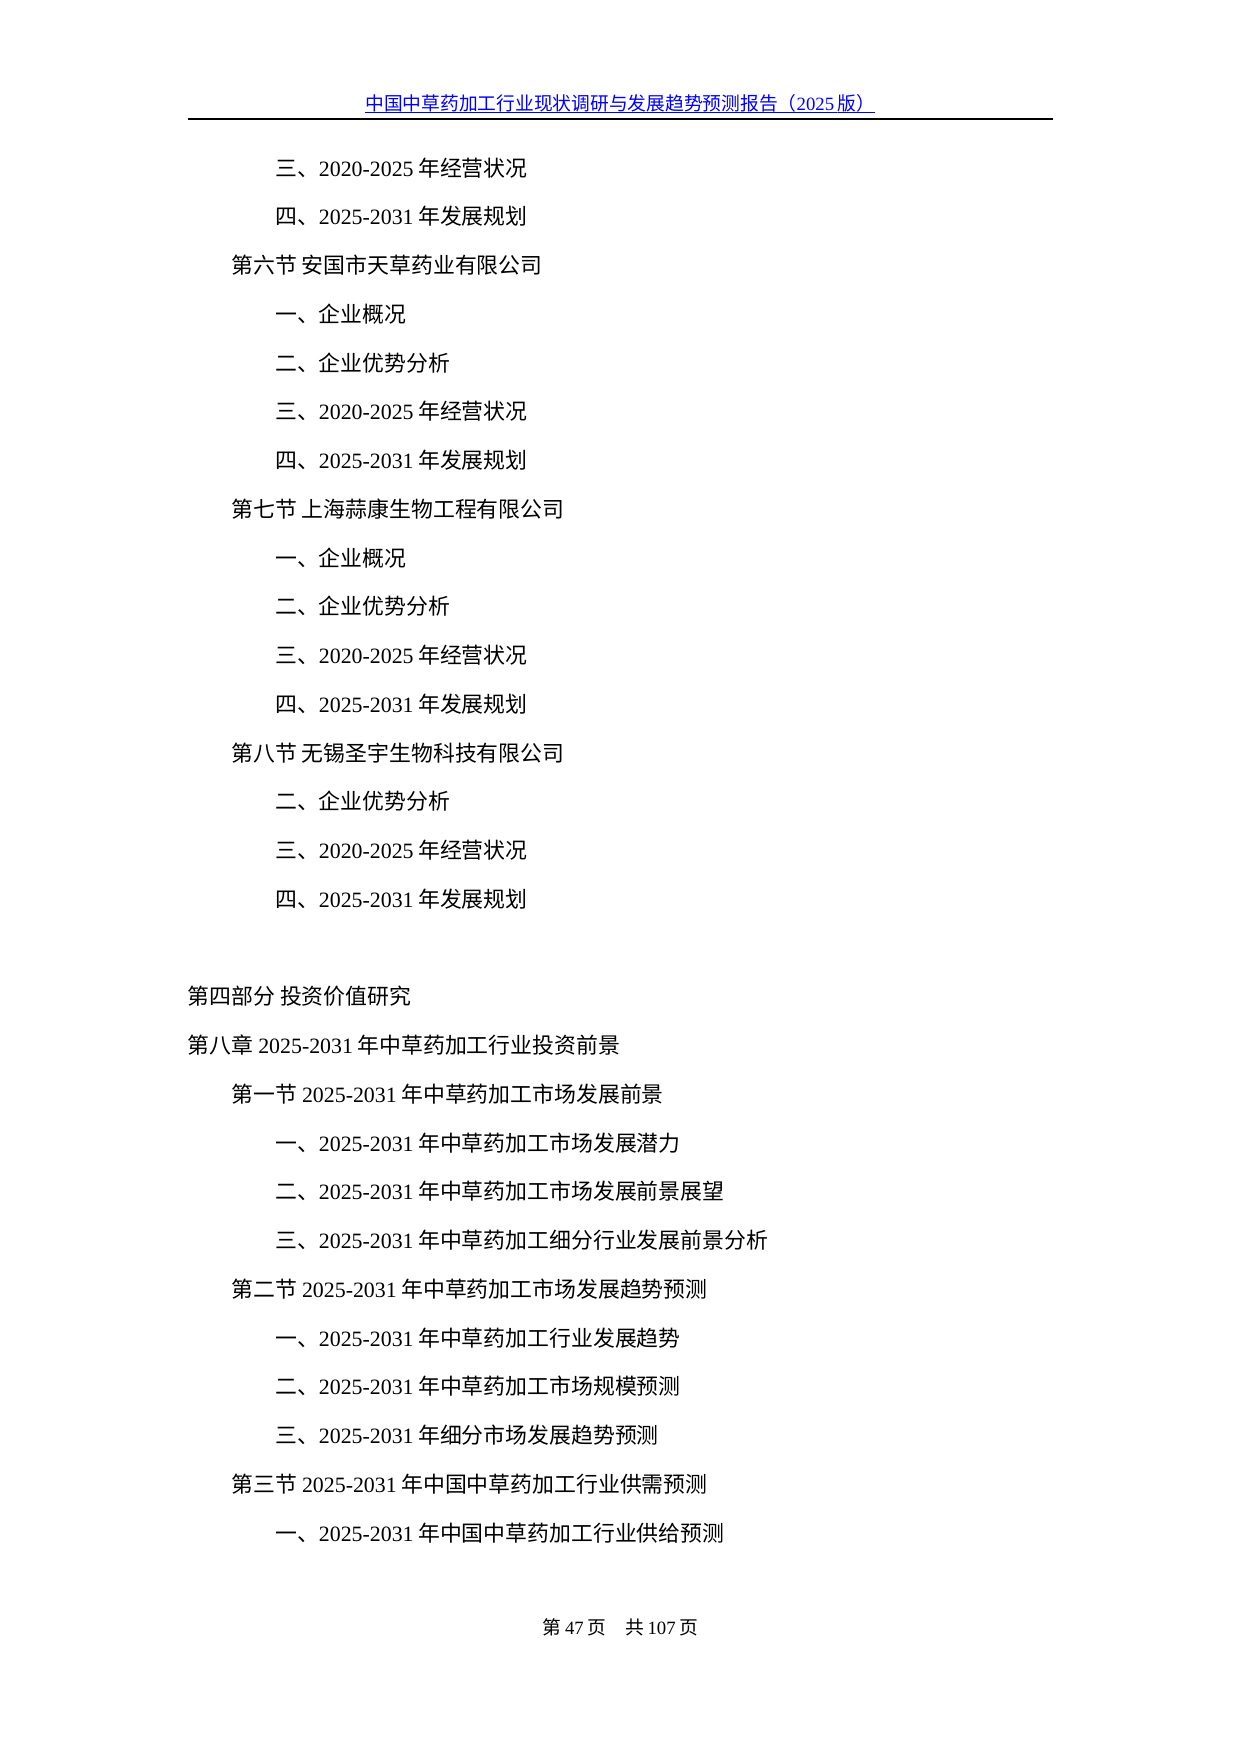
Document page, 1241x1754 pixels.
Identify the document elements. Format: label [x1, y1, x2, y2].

text [187, 150, 1053, 1548]
